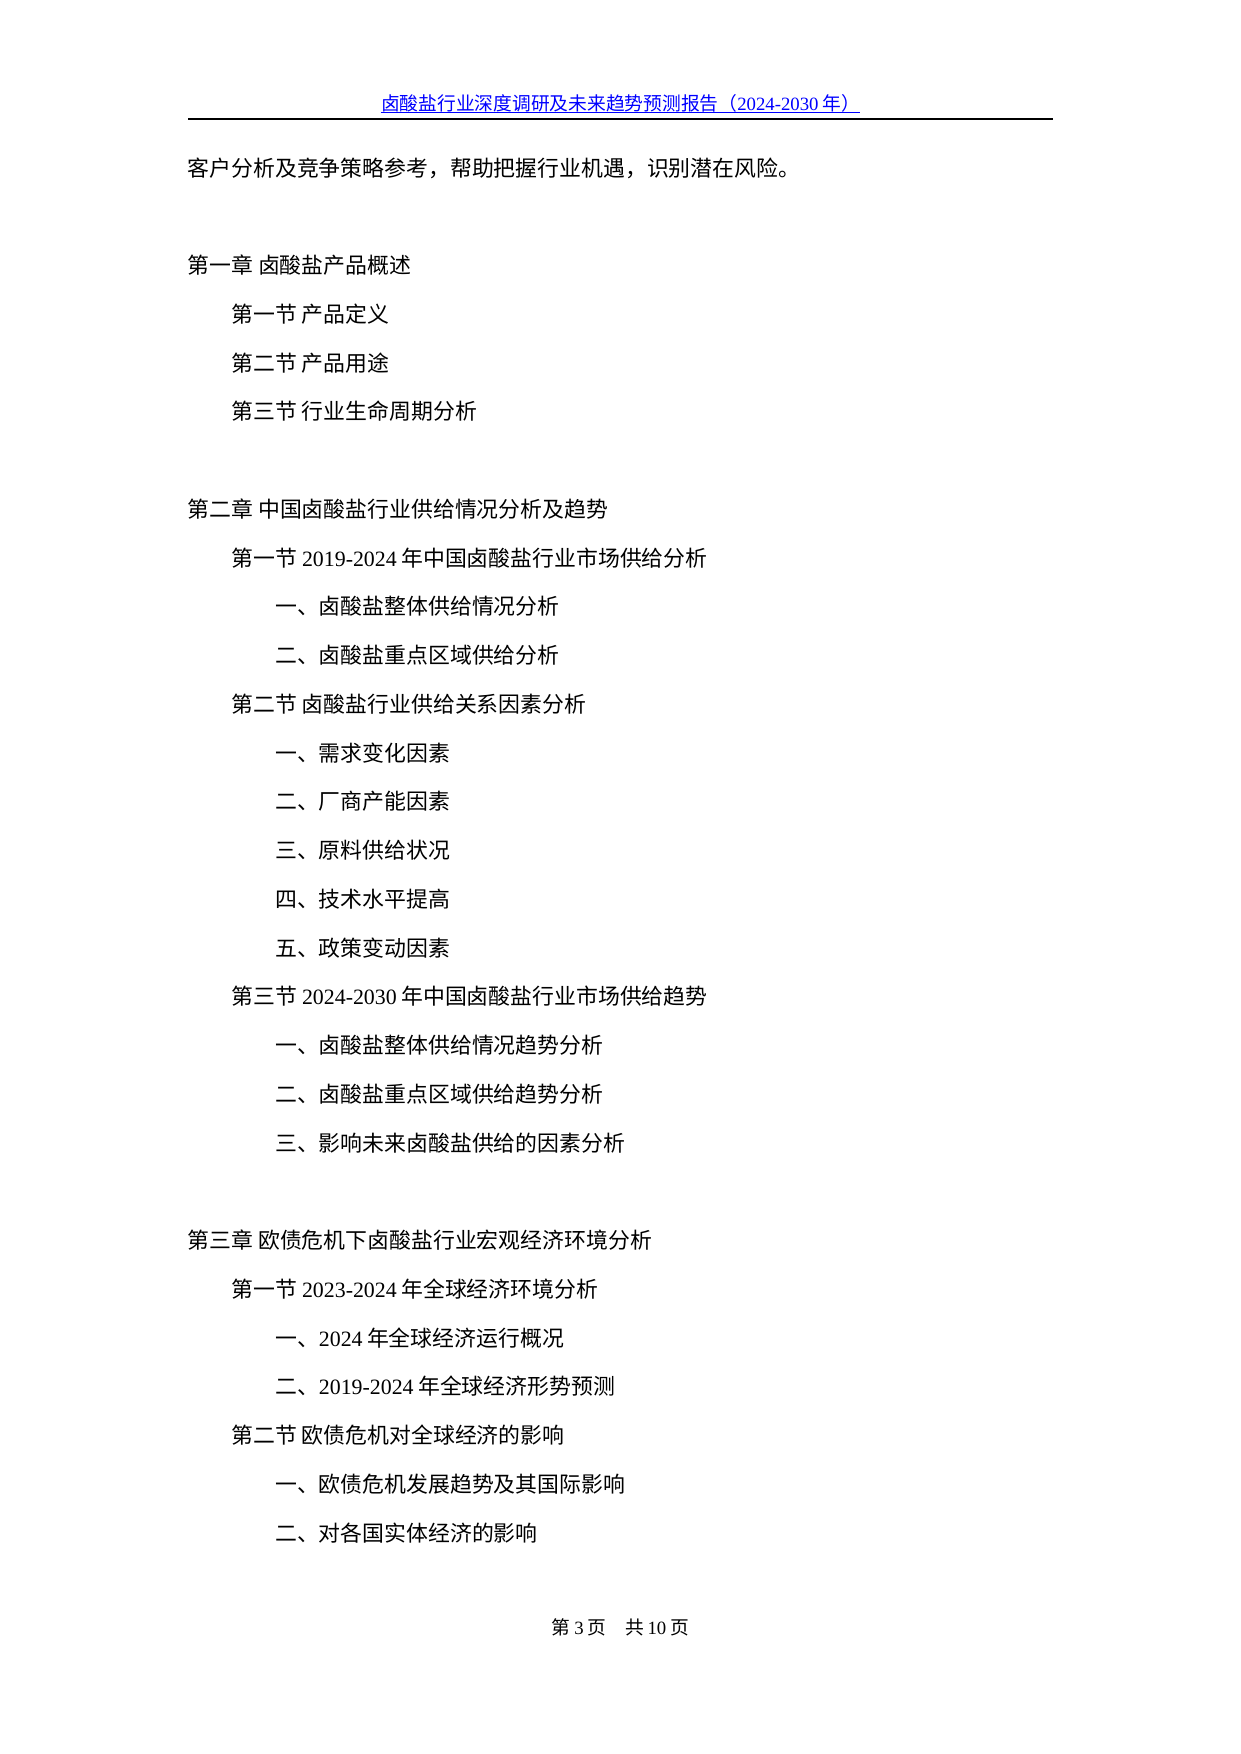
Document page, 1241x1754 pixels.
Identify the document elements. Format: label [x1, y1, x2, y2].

text [187, 150, 1053, 1548]
